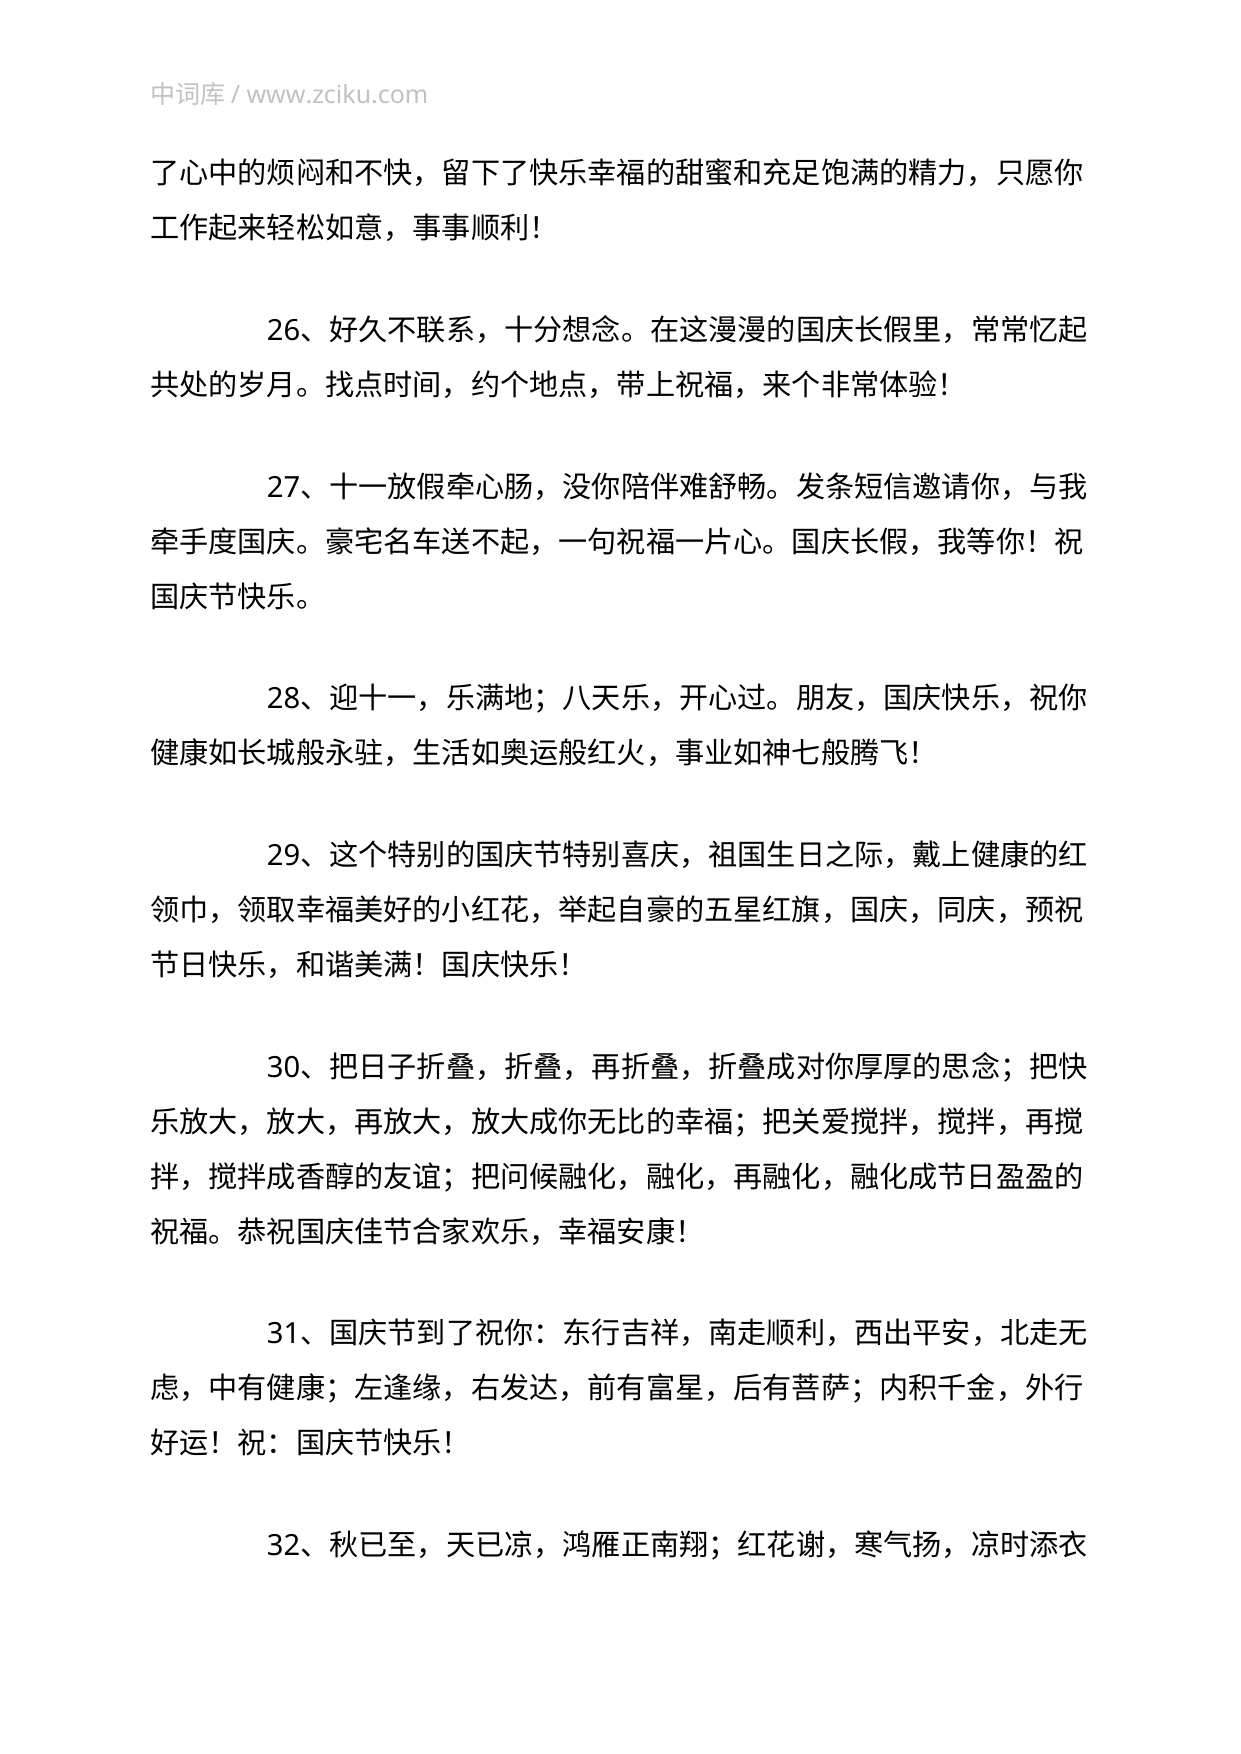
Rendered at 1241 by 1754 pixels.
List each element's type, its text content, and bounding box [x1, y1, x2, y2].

text 30、把日子折叠，折叠，再折叠，折叠成对你厚厚的思念；把快乐放大，放大，再放大，放大成你无比的幸福；把关爱搅拌，搅拌，再搅拌，搅拌成香醇的友谊；把问候融化，融化，再融化，融化成节日盈盈的祝福。恭祝国庆佳节合家欢乐，幸福安康！ [150, 1043, 1090, 1251]
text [150, 150, 1090, 247]
text 28、迎十一，乐满地；八天乐，开心过。朋友，国庆快乐，祝你健康如长城般永驻，生活如奥运般红火，事业如神七般腾飞！ [150, 675, 1090, 772]
text 26、好久不联系，十分想念。在这漫漫的国庆长假里，常常忆起共处的岁月。找点时间，约个地点，带上祝福，来个非常体验！ [150, 307, 1090, 404]
text 29、这个特别的国庆节特别喜庆，祖国生日之际，戴上健康的红领巾，领取幸福美好的小红花，举起自豪的五星红旗，国庆，同庆，预祝节日快乐，和谐美满！国庆快乐！ [150, 832, 1090, 984]
text 27、十一放假牵心肠，没你陪伴难舒畅。发条短信邀请你，与我牵手度国庆。豪宅名车送不起，一句祝福一片心。国庆长假，我等你！祝国庆节快乐。 [150, 463, 1090, 616]
text 31、国庆节到了祝你：东行吉祥，南走顺利，西出平安，北走无虑，中有健康；左逢缘，右发达，前有富星，后有菩萨；内积千金，外行好运！祝：国庆节快乐！ [150, 1310, 1090, 1462]
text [150, 1522, 1090, 1564]
